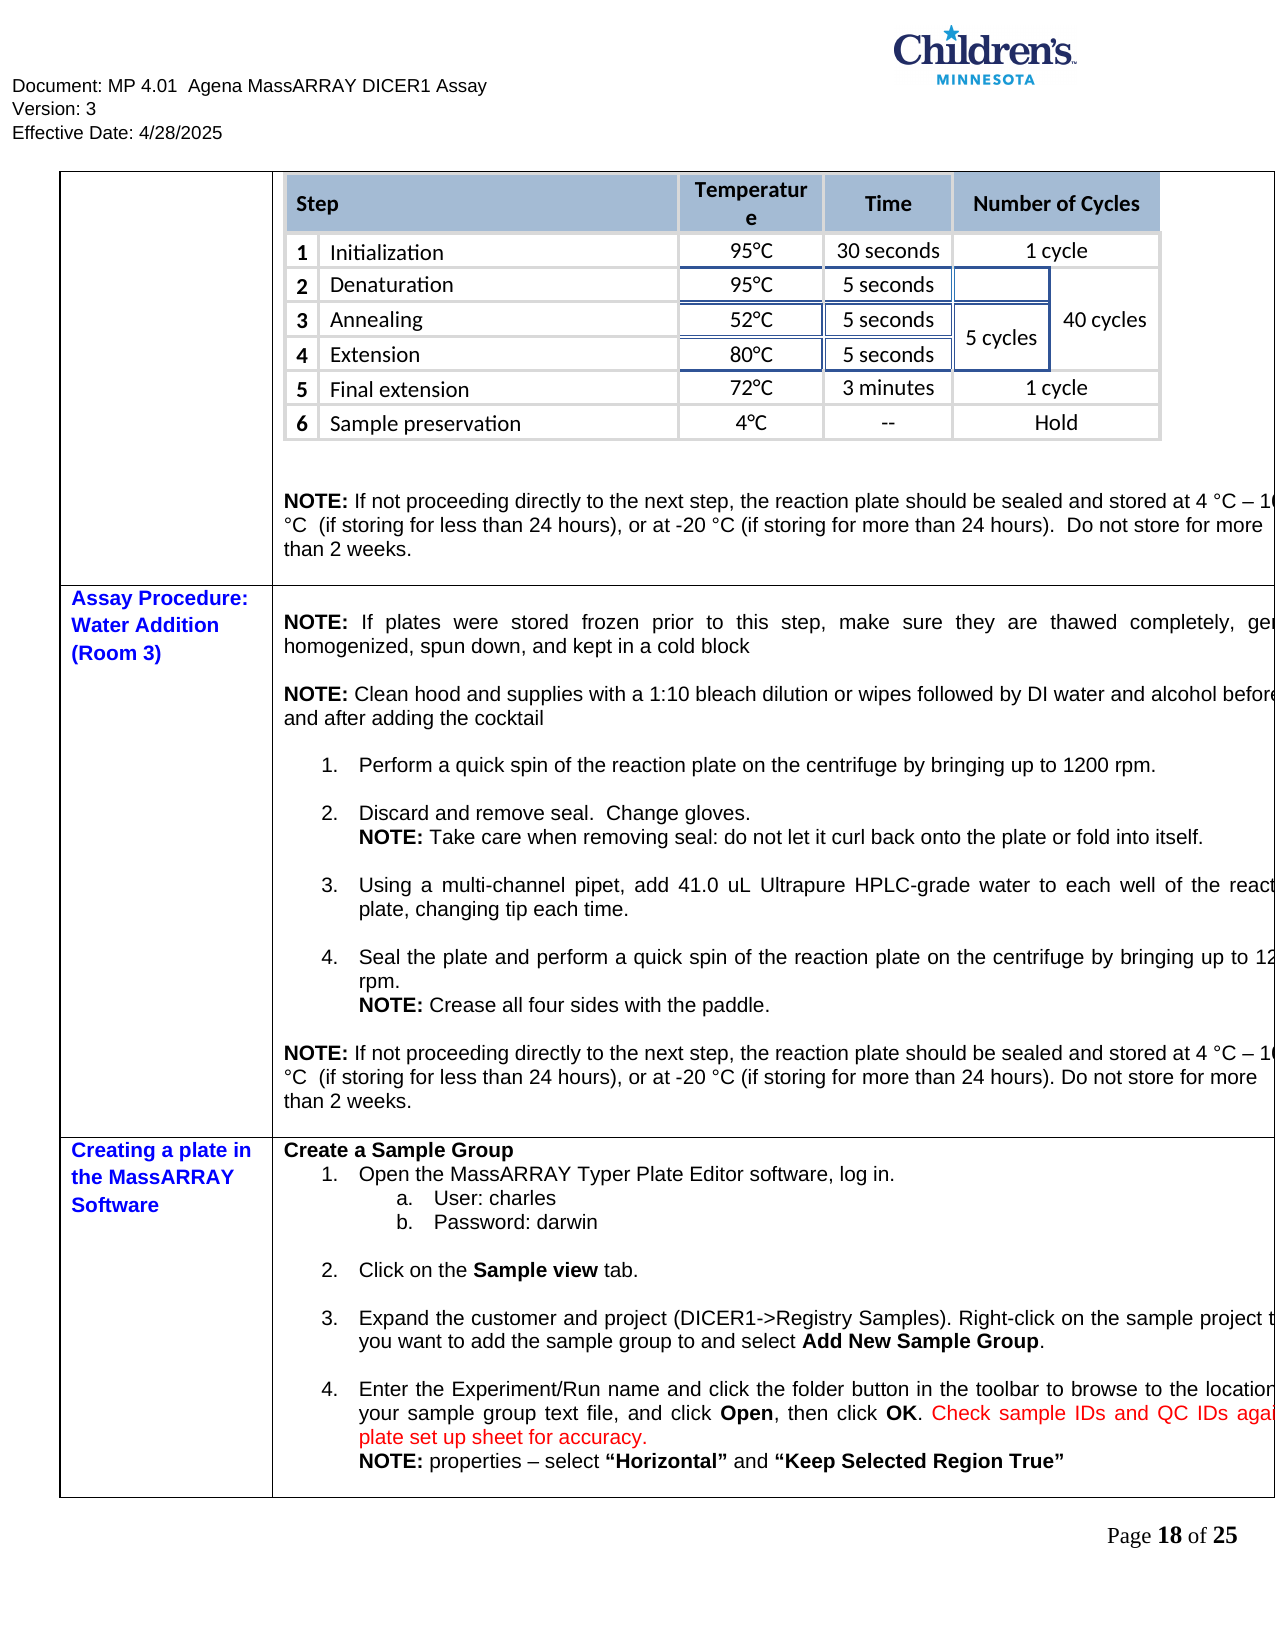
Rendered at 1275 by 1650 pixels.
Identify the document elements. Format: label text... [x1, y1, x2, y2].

table_cell NOTE: If plates were stored frozen prior to this step, make sure they are thawed completely, gently homogenized, spun down, and kept in a cold block NOTE: Clean hood and supplies with a 1:10 bleach dilution or wipes followed by DI water and alcohol before and after adding the cocktail Perform a quick spin of the reaction plate on the centrifuge by bringing up to 1200 rpm. Discard and remove seal. Change gloves. NOTE: Take care when removing seal: do not let it curl back onto the plate or fold into itself. Using a multi-channel pipet, add 41.0 uL Ultrapure HPLC-grade water to each well of the reaction plate, changing tip each time. Seal the plate and perform a quick spin of the reaction plate on the centrifuge by bringing up to 1200 rpm. NOTE: Crease all four sides with the paddle. NOTE: If not proceeding directly to the next step, the reaction plate should be sealed and stored at 4 °C – 10 °C (if storing for less than 24 hours), or at -20 °C (if storing for more than 24 hours). Do not store for more than 2 weeks. [273, 586, 1274, 1137]
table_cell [273, 172, 1274, 584]
picture [894, 25, 1077, 85]
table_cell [61, 1138, 272, 1497]
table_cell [61, 172, 272, 584]
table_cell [273, 1138, 1274, 1497]
table_cell Assay Procedure: Water Addition (Room 3) [61, 586, 272, 1137]
